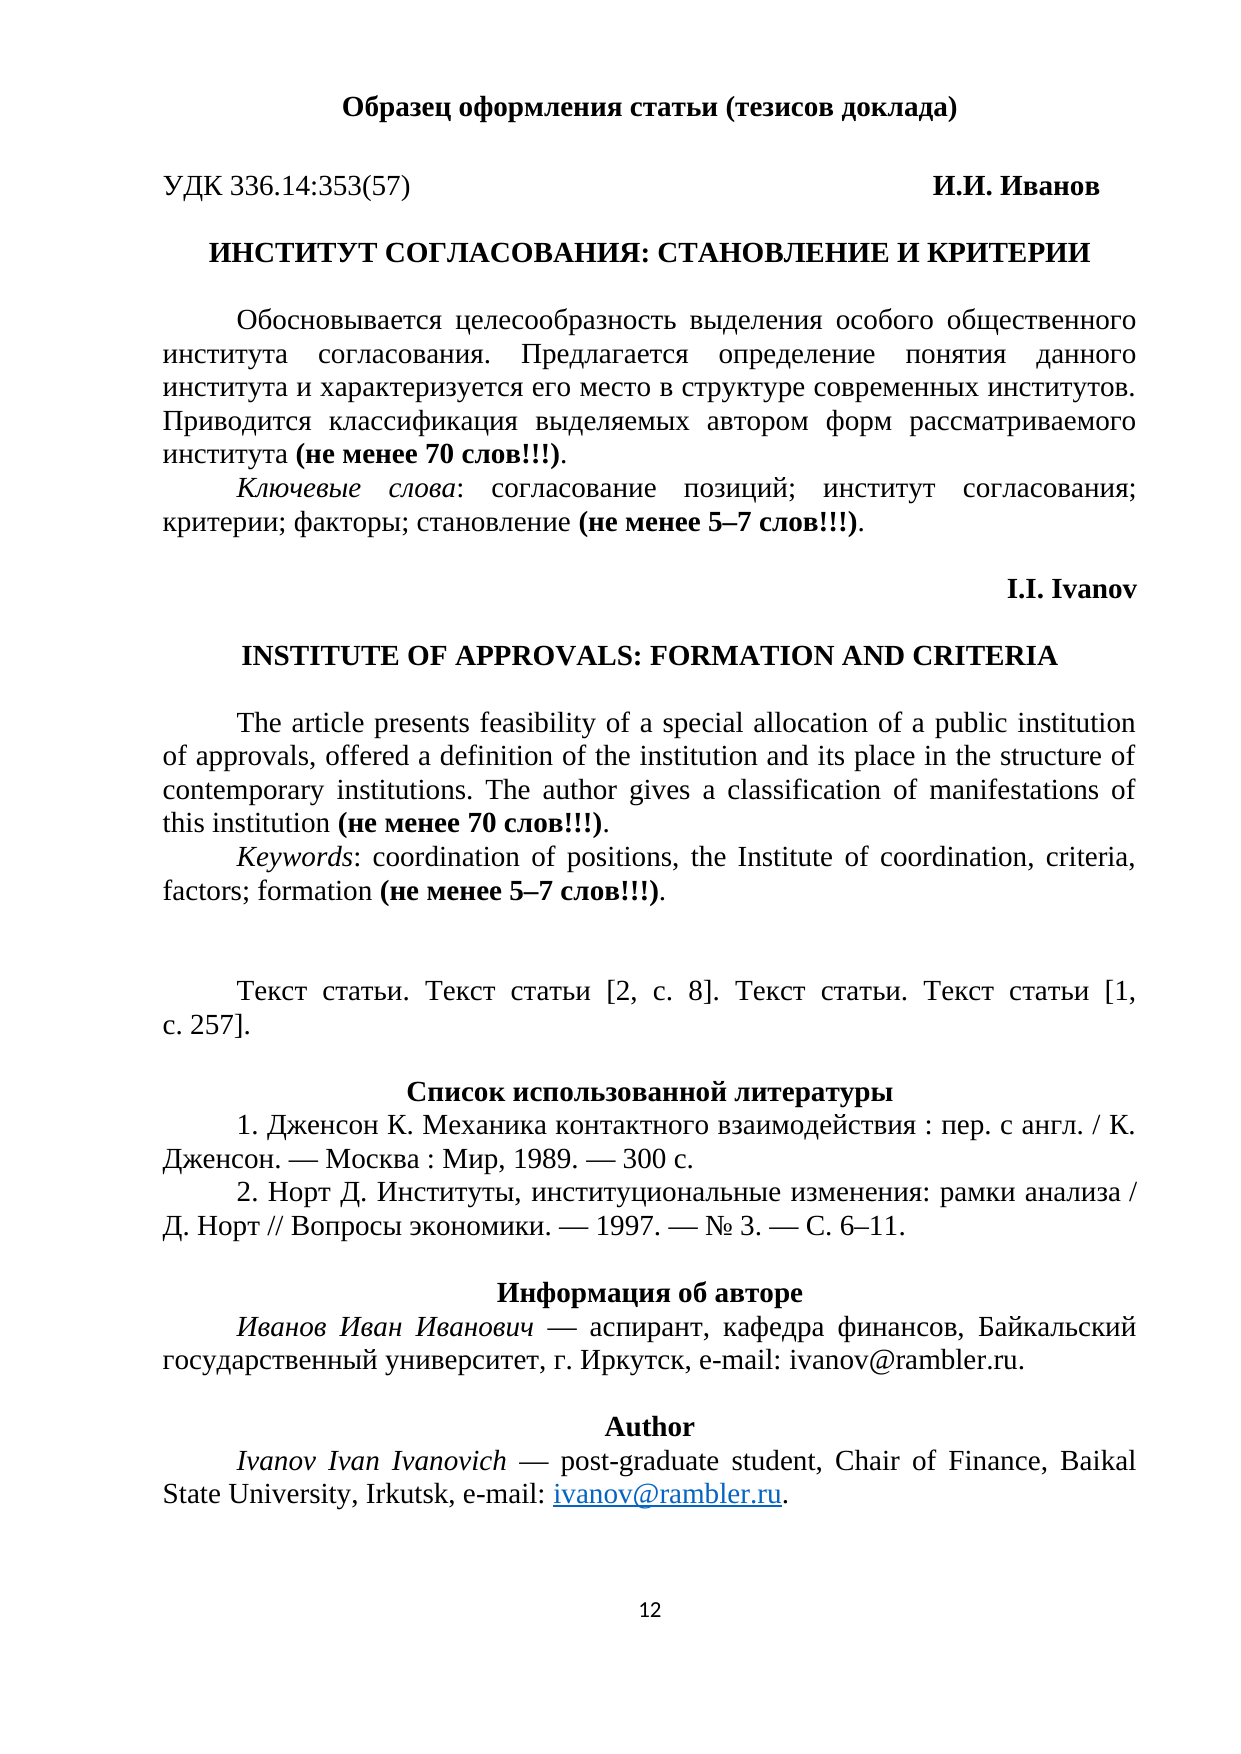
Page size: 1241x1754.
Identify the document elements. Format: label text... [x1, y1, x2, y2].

text The article presents feasibility of a special allocation of a public institution of approvals, offered a definition of the institution and its place in the structure of contemporary institutions. The author gives a classification of manifestations of this institution (не менее 70 слов!!!). [162, 705, 1137, 839]
text Информация об авторе [162, 1275, 1137, 1309]
text Образец оформления статьи (тезисов доклада) [162, 89, 1137, 122]
text УДК 336.14:353(57) И.И. Иванов [162, 168, 1137, 202]
text 2. Норт Д. Институты, институциональные изменения: рамки анализа / Д. Норт // Вопросы экономики. — 1997. — № 3. — С. 6–11. [162, 1174, 1137, 1242]
text INSTITUTE OF APPROVALS: FORMATION AND CRITERIA [162, 638, 1137, 671]
text Текст статьи. Текст статьи [2, с. 8]. Текст статьи. Текст статьи [1, с. 257]. [162, 973, 1137, 1040]
text Иванов Иван Иванович — аспирант, кафедра финансов, Байкальский государственный университет, г. Иркутск, e-mail: ivanov@rambler.ru. [162, 1309, 1137, 1376]
text ИНСТИТУТ СОГЛАСОВАНИЯ: СТАНОВЛЕНИЕ И КРИТЕРИИ [162, 235, 1137, 269]
text 1. Дженсон К. Механика контактного взаимодействия : пер. с англ. / К. Дженсон. — Москва : Мир, 1989. — 300 с. [162, 1107, 1137, 1174]
text Обосновывается целесообразность выделения особого общественного института согласования. Предлагается определение понятия данного института и характеризуется его место в структуре современных институтов. Приводится классификация выделяемых автором форм рассматриваемого института (не менее 70 слов!!!). [162, 302, 1137, 470]
text Ключевые слова: согласование позиций; институт согласования; критерии; факторы; становление (не менее 5–7 слов!!!). [162, 470, 1137, 537]
text I.I. Ivanov [162, 571, 1137, 604]
text Список использованной литературы [162, 1074, 1137, 1107]
text Ivanov Ivan Ivanovich — post-graduate student, Chair of Finance, Baikal Statе University, Irkutsk, e-mail: ivanov@rambler.ru. [162, 1443, 1137, 1510]
text Keywords: coordination of positions, the Institute of coordination, criteria, factors; formation (не менее 5–7 слов!!!). [162, 839, 1137, 906]
text Author [162, 1409, 1137, 1443]
